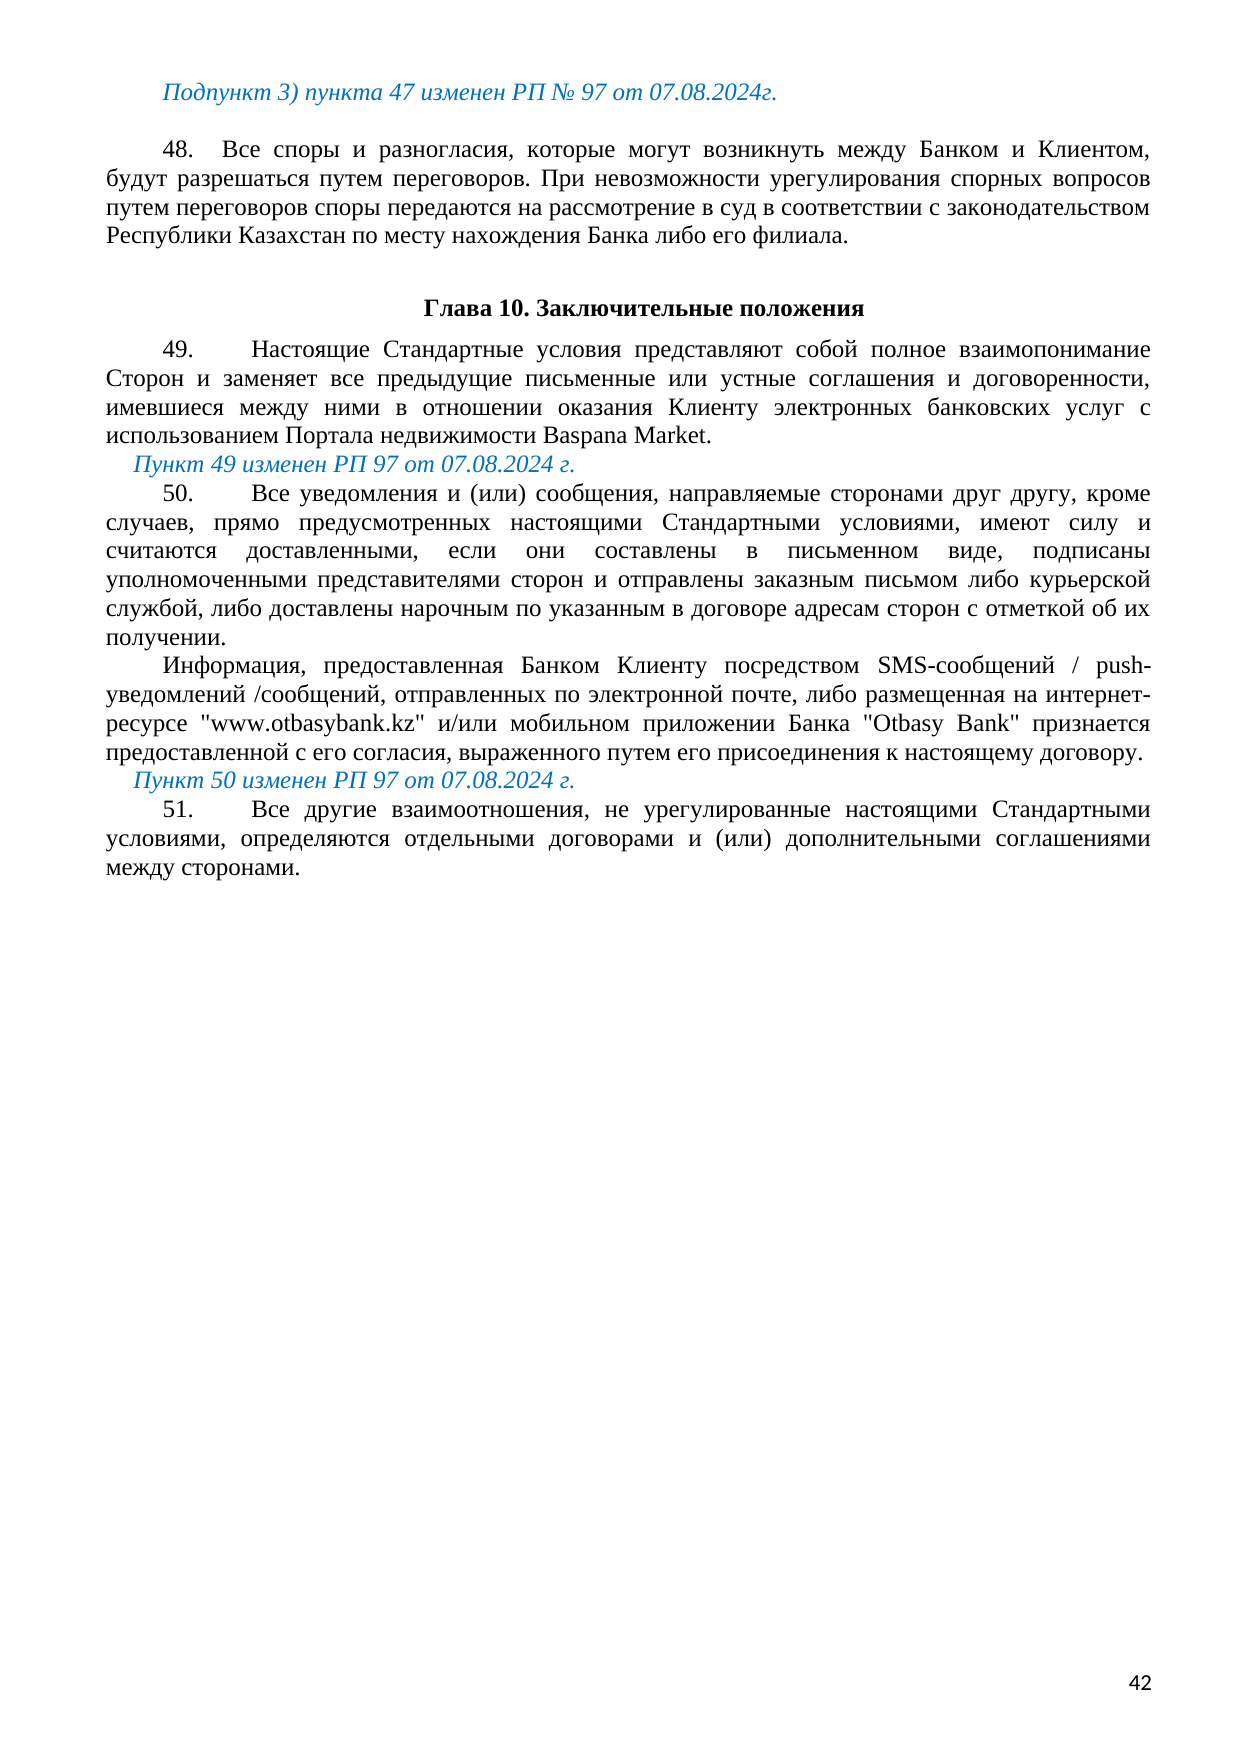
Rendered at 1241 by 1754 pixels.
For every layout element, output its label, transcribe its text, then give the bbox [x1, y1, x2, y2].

text Подпункт 3) пункта 47 изменен РП № 97 от 07.08.2024г. [106, 77, 1152, 106]
list 50. Все уведомления и (или) сообщения, направляемые сторонами друг другу, кроме случаев, прямо предусмотренных настоящими Стандартными условиями, имеют силу и считаются доставленными, если они составлены в письменном виде, подписаны уполномоченными представителями сторон и отправлены заказным письмом либо курьерской службой, либо доставлены нарочным по указанным в договоре адресам сторон с отметкой об их получении. [106, 478, 1152, 650]
text Пункт 49 изменен РП 97 от 07.08.2024 г. [103, 449, 1152, 478]
text 48. Все споры и разногласия, которые могут возникнуть между Банком и Клиентом, будут разрешаться путем переговоров. При невозможности урегулирования спорных вопросов путем переговоров споры передаются на рассмотрение в суд в соответствии с законодательством Республики Казахстан по месту нахождения Банка либо его филиала. [106, 134, 1152, 249]
text Глава 10. Заключительные положения [103, 293, 1152, 322]
list 51. Все другие взаимоотношения, не урегулированные настоящими Стандартными условиями, определяются отдельными договорами и (или) дополнительными соглашениями между сторонами. [106, 794, 1152, 880]
list 49. Настоящие Стандартные условия представляют собой полное взаимопонимание Сторон и заменяет все предыдущие письменные или устные соглашения и договоренности, имевшиеся между ними в отношении оказания Клиенту электронных банковских услуг с использованием Портала недвижимости Baspana Market. [106, 334, 1152, 449]
text Пункт 50 изменен РП 97 от 07.08.2024 г. [103, 765, 1152, 794]
list Информация, предоставленная Банком Клиенту посредством SMS-сообщений / push-уведомлений /сообщений, отправленных по электронной почте, либо размещенная на интернет-ресурсе "www.otbasybank.kz" и/или мобильном приложении Банка "Otbasy Bank" признается предоставленной с его согласия, выраженного путем его присоединения к настоящему договору. [106, 650, 1152, 765]
